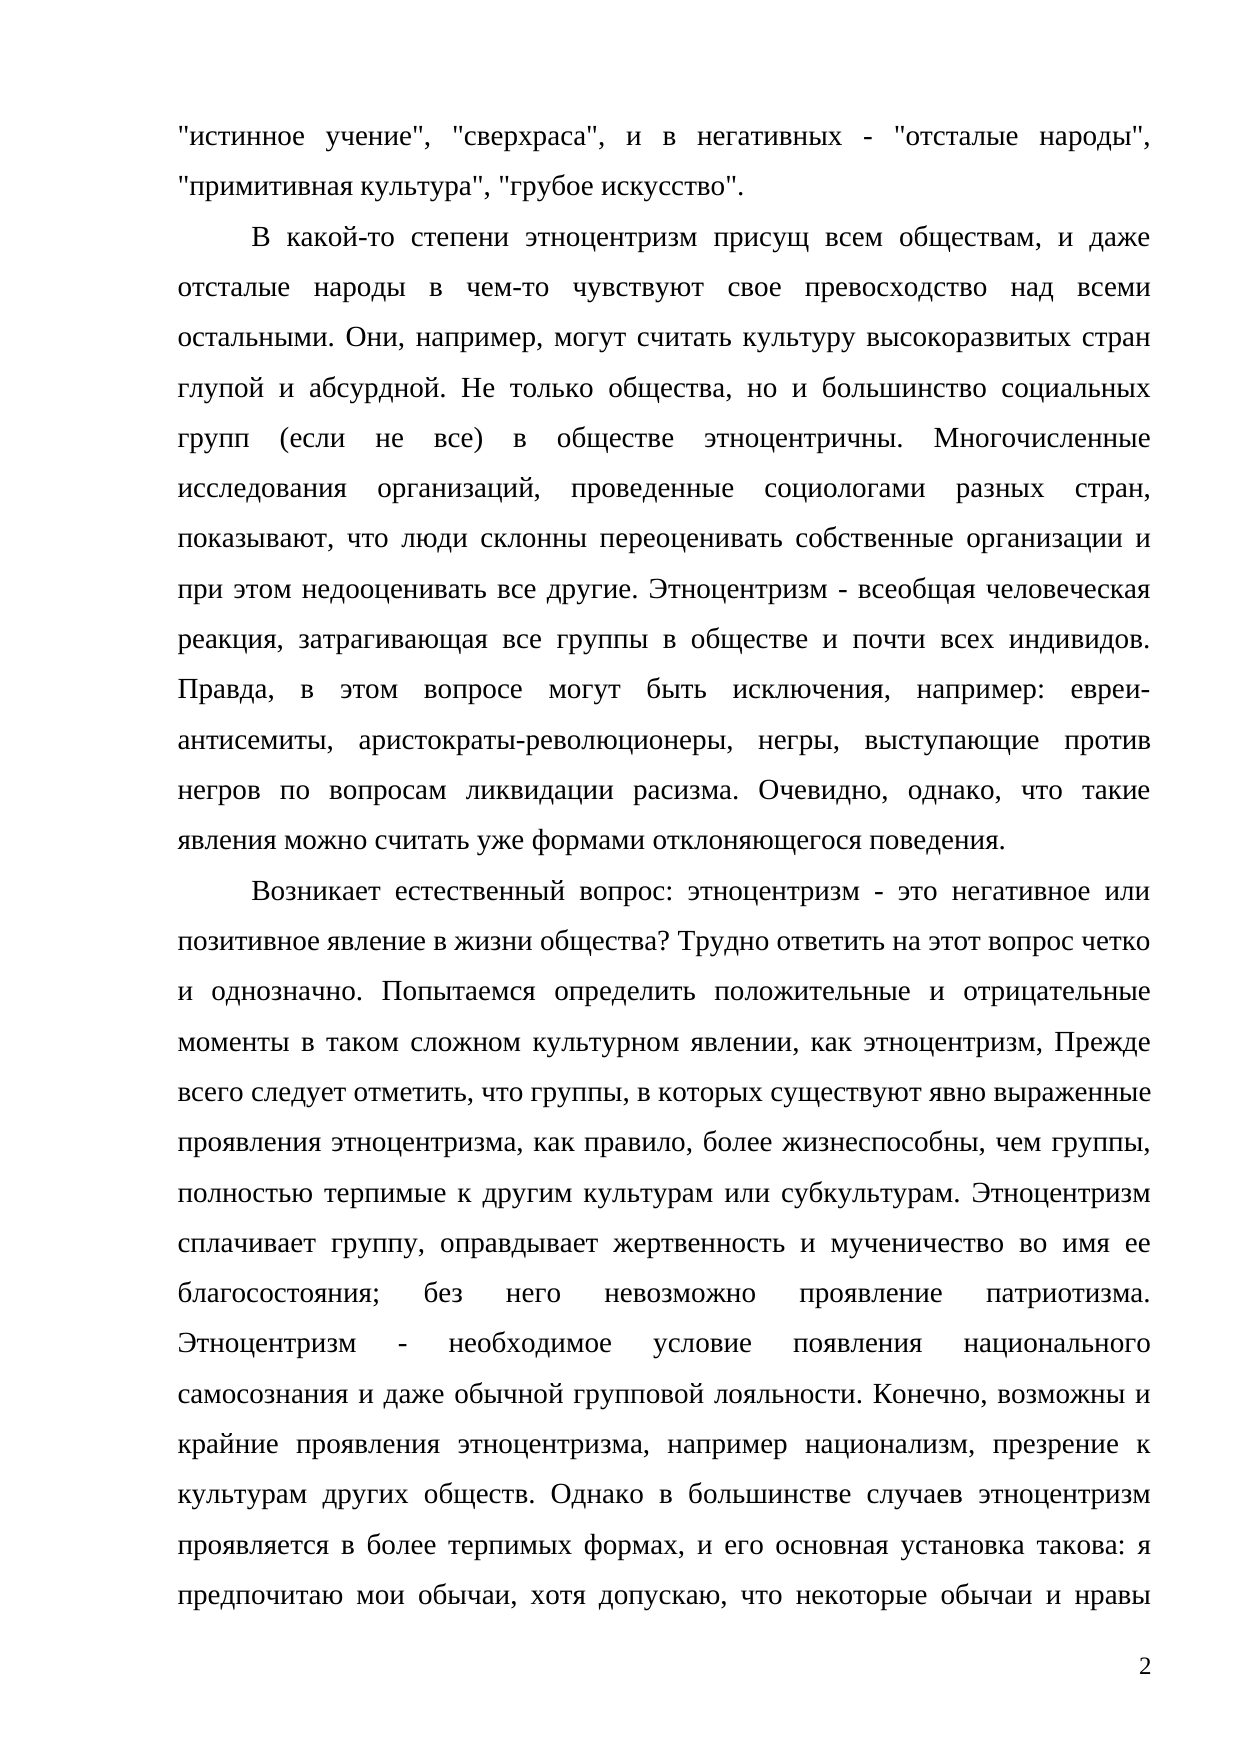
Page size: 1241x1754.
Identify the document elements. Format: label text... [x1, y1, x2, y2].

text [177, 873, 1152, 1611]
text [177, 118, 1152, 202]
text В какой-то степени этноцентризм присущ всем обществам, и даже отсталые народы в чем-то чувствуют свое превосходство над всеми остальными. Они, например, могут считать культуру высокоразвитых стран глупой и абсурдной. Не только общества, но и большинство социальных групп (если не все) в обществе этноцентричны. Многочисленные исследования организаций, проведенные социологами разных стран, показывают, что люди склонны переоценивать собственные организации и при этом недооценивать все другие. Этноцентризм - всеобщая человеческая реакция, затрагивающая все группы в обществе и почти всех индивидов. Правда, в этом вопросе могут быть исключения, например: евреи-антисемиты, аристократы-революционеры, негры, выступающие против негров по вопросам ликвидации расизма. Очевидно, однако, что такие явления можно считать уже формами отклоняющегося поведения. [177, 219, 1152, 856]
